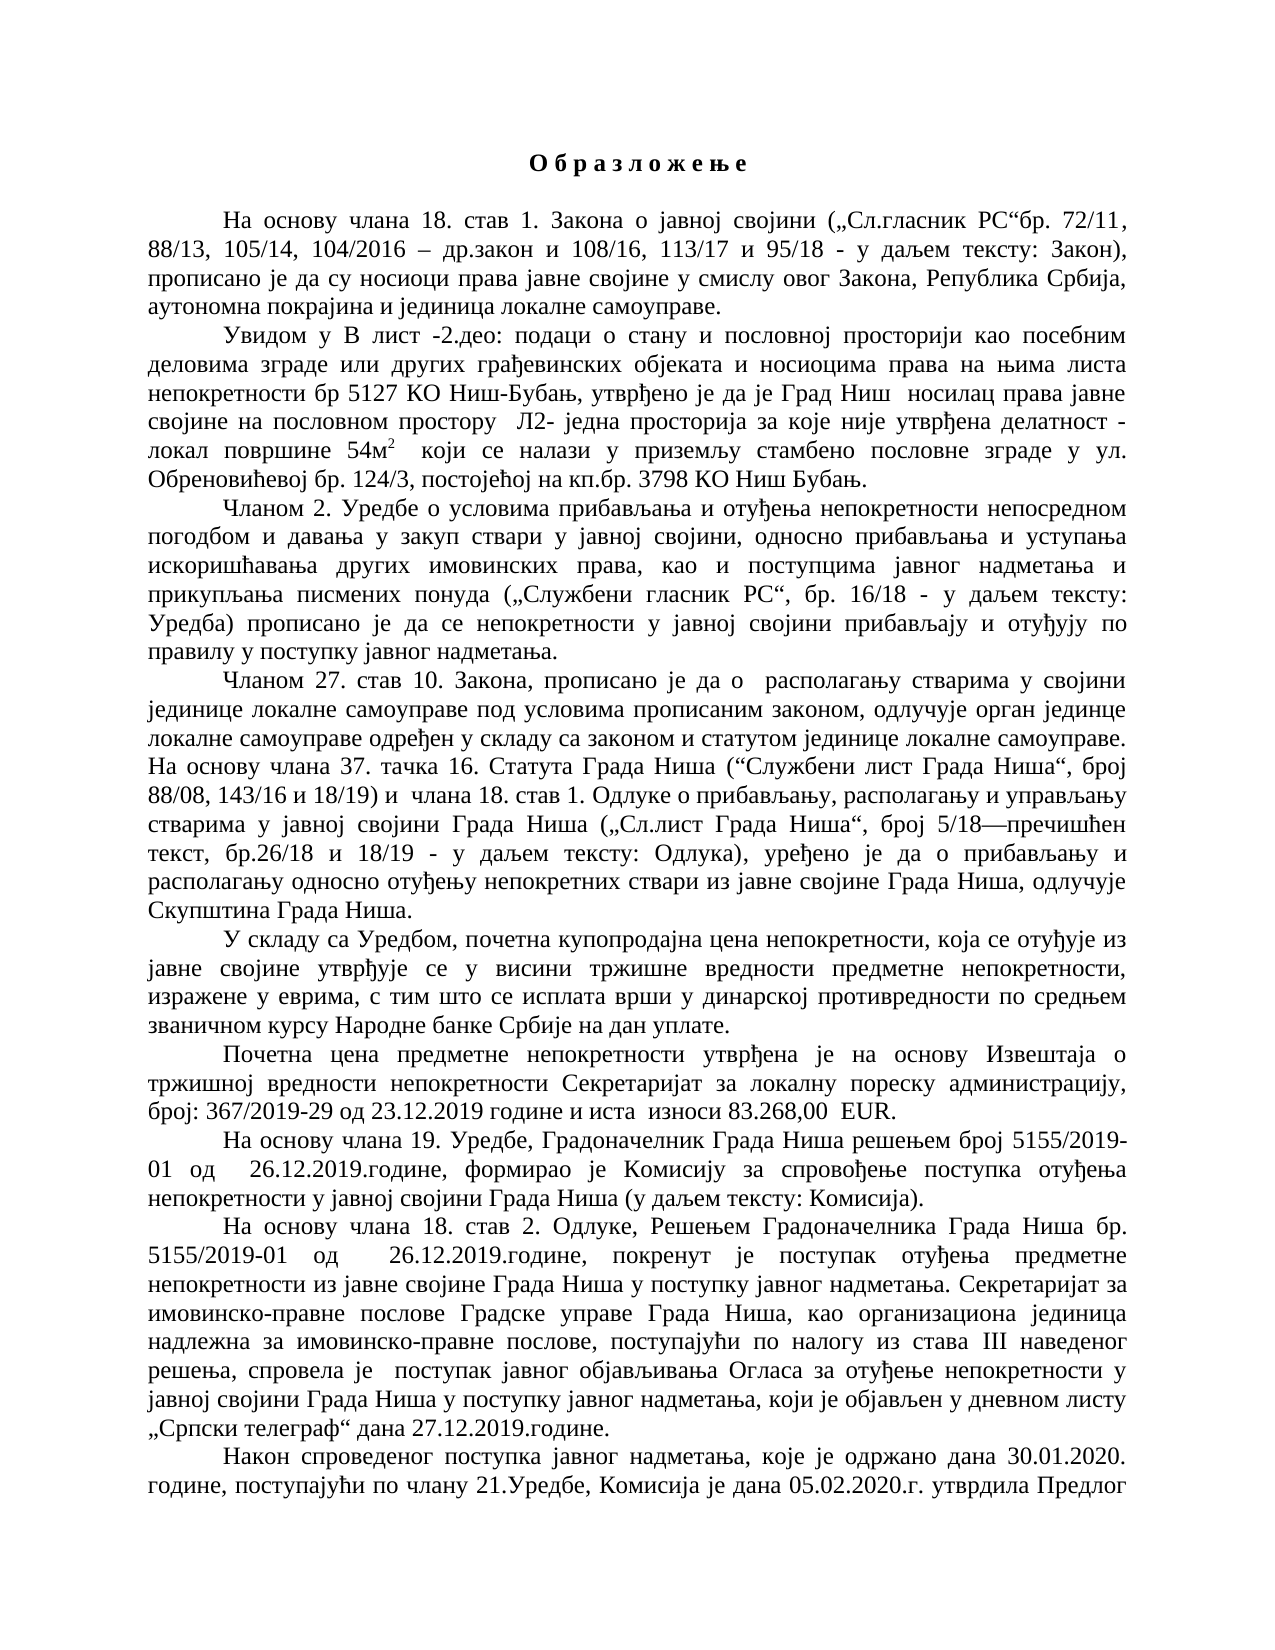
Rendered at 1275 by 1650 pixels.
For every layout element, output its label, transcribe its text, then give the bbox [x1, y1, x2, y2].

text На основу члана 19. Уредбе, Градоначелник Града Ниша решењем број 5155/2019-01 oд 26.12.2019.године, формирао је Комисију за спровођење поступка отуђења непокретности у јавној својини Града Ниша (у даљем тексту: Комисија). [148, 1125, 1127, 1211]
text О б р а з л о ж е њ е [148, 148, 1127, 176]
text Чланом 27. став 10. Закона, прописано је да о располагању стварима у својини јединице локалне самоуправе под условима прописаним законом, одлучује орган јединце локалне самоуправе одређен у складу са законом и статутом јединице локалне самоуправе. На основу члана 37. тачка 16. Статута Града Ниша (“Службени лист Града Ниша“, број 88/08, 143/16 и 18/19) и члана 18. став 1. Одлуке о прибављању, располагању и управљању стварима у јавној својини Града Ниша („Сл.лист Града Ниша“, број 5/18—пречишћен текст, бр.26/18 и 18/19 - у даљем тексту: Одлука), уређено је да о прибављању и располагању односно отуђењу непокретних ствари из јавне својине Града Ниша, одлучује Скупштина Града Ниша. [148, 665, 1127, 924]
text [148, 1441, 1127, 1499]
text На основу члана 18. став 1. Закона о јавној својини („Сл.гласник РС“бр. 72/11, 88/13, 105/14, 104/2016 – др.закон и 108/16, 113/17 и 95/18 - у даљем тексту: Закон), прописано је да су носиоци права јавне својине у смислу овог Закона, Република Србија, аутономна покрајина и јединица локалне самоуправе. [148, 205, 1127, 320]
text На основу члана 18. став 2. Одлуке, Решењем Градоначелника Града Ниша бр. 5155/2019-01 oд 26.12.2019.године, покренут је поступак отуђења предметне непокретности из јавне својине Града Ниша у поступку јавног надметања. Секретаријат за имовинско-правне послове Градске управе Града Ниша, као организациона јединица надлежна за имовинско-правне послове, поступајући по налогу из става III наведеног решења, спровела је поступак јавног објављивања Огласа за отуђење непокретности у јавној својини Града Ниша у поступку јавног надметања, који је објављен у дневном листу „Српски телеграф“ дана 27.12.2019.године. [148, 1211, 1127, 1441]
text Чланом 2. Уредбе о условима прибављања и отуђења непокретности непосредном погодбом и давања у закуп ствари у јавној својини, односно прибављања и уступања искоришћавања других имовинских права, као и поступцима јавног надметања и прикупљања писмених понуда („Службени гласник РС“, бр. 16/18 - у даљем тексту: Уредба) прописано је да се непокретности у јавној својини прибављају и отуђују по правилу у поступку јавног надметања. [148, 493, 1127, 665]
text Почетна цена предметне непокретности утврђена је на основу Извештаја о тржишној вредности непокретности Секретаријат за локалну пореску администрацију, број: 367/2019-29 од 23.12.2019 године и иста износи 83.268,00 ЕUR. [148, 1039, 1127, 1125]
text Увидом у В лист -2.део: подаци о стану и пословној просторији као посебним деловима зграде или других грађевинских објеката и носиоцима права на њима листа непокретности бр 5127 КО Ниш-Бубањ, утврђено је да је Град Ниш носилац права јавне својине на пословном простору Л2- једна просторија за које није утврђена делатност -локал површине 54м2 који се налази у приземљу стамбено пословне зграде у ул. Обреновићевој бр. 124/3, постојећој на кп.бр. 3798 КО Ниш Бубањ. [148, 320, 1127, 493]
text У складу са Уредбом, почетна купопродајна цена непокретности, која се отуђује из јавне својине утврђује се у висини тржишне вредности предметне непокретности, изражене у еврима, с тим што се исплата врши у динарској противредности по средњем званичном курсу Народне банке Србије на дан уплате. [148, 924, 1127, 1039]
